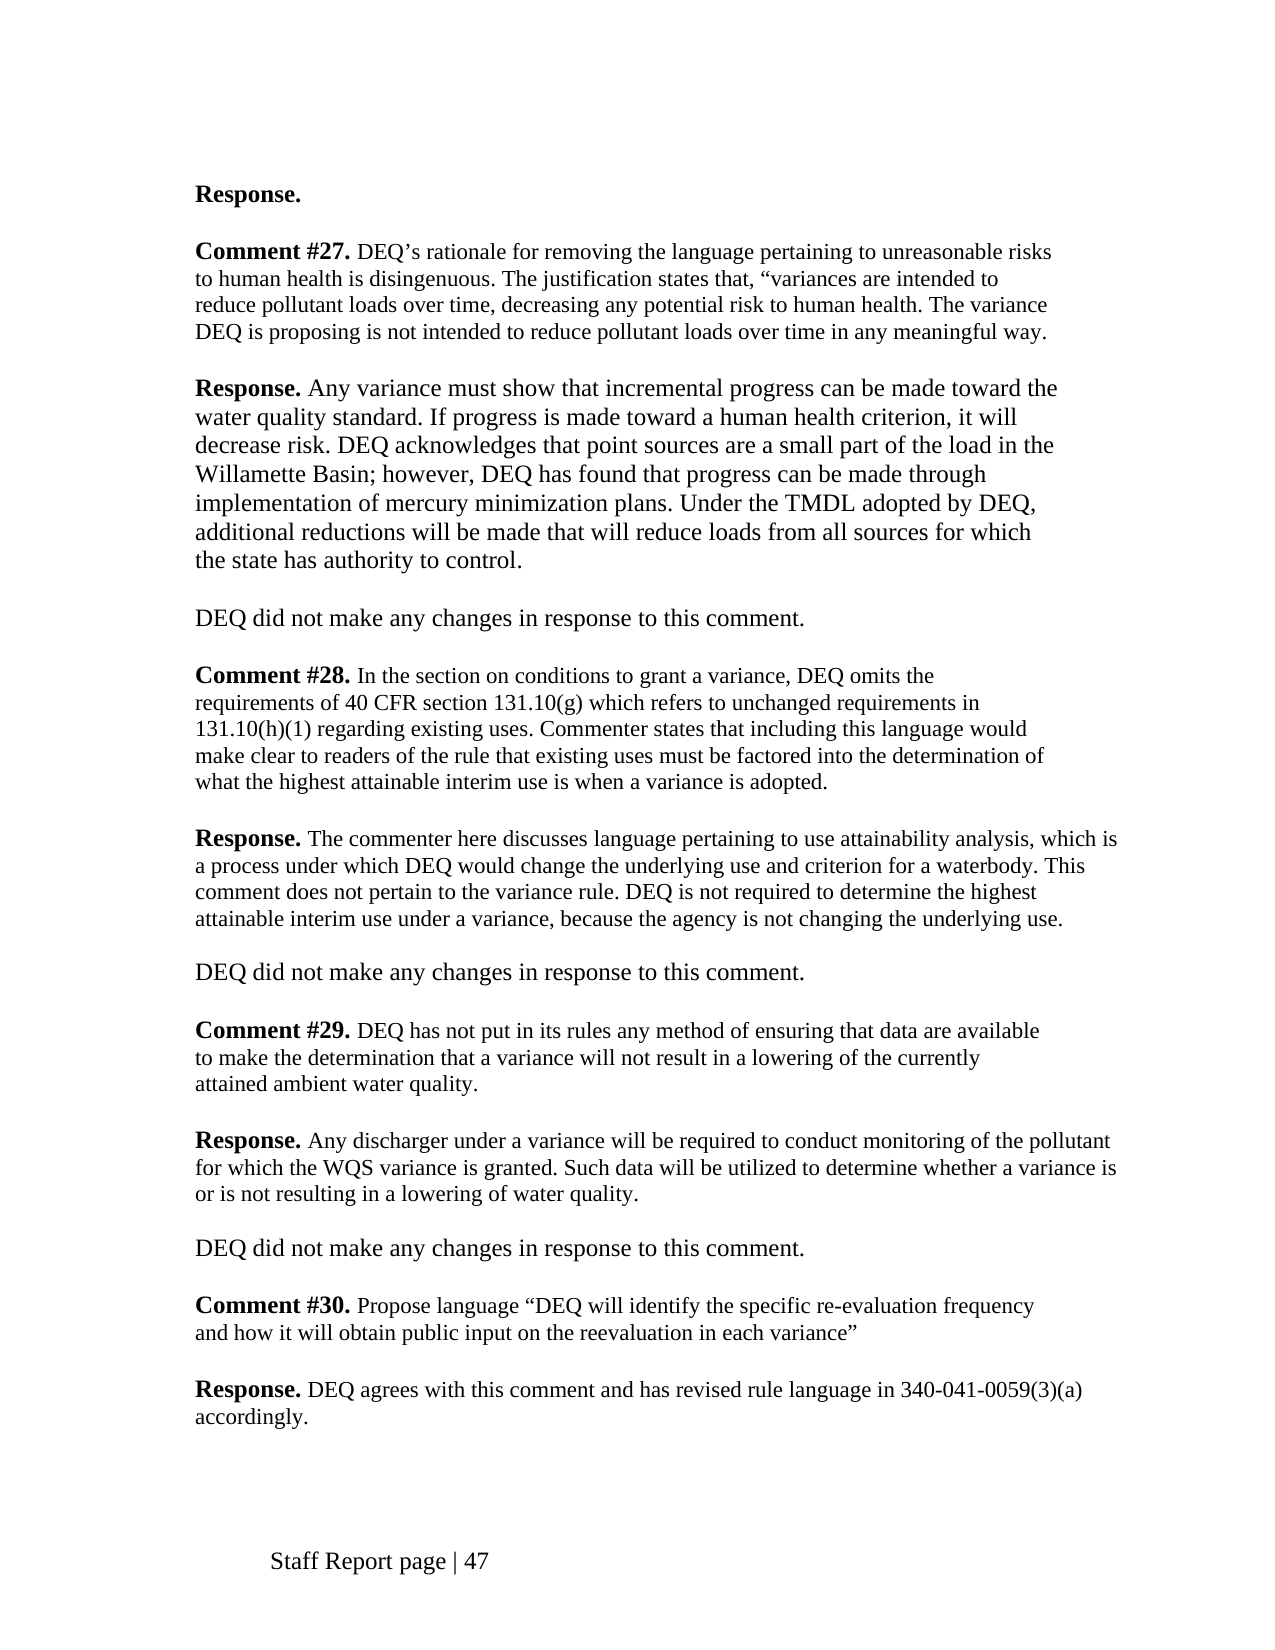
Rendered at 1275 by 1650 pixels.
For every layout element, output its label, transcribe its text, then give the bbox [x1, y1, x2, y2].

text Comment #29. DEQ has not put in its rules any method of ensuring that data are available to make the determination that a variance will not result in a lowering of the currently attained ambient water quality. [195, 1015, 1059, 1096]
text DEQ did not make any changes in response to this comment. [195, 957, 1059, 986]
text Comment #27. DEQ’s rationale for removing the language pertaining to unreasonable risks to human health is disingenuous. The justification states that, “variances are intended to reduce pollutant loads over time, decreasing any potential risk to human health. The variance DEQ is proposing is not intended to reduce pollutant loads over time in any meaningful way. [195, 236, 1059, 344]
text DEQ did not make any changes in response to this comment. [195, 603, 1059, 632]
text Response. Any discharger under a variance will be required to conduct monitoring of the pollutant for which the WQS variance is granted. Such data will be utilized to determine whether a variance is or is not resulting in a lowering of water quality. [195, 1125, 1123, 1207]
text Response. [195, 179, 1059, 207]
text Comment #30. Propose language “DEQ will identify the specific re-evaluation frequency and how it will obtain public input on the reevaluation in each variance” [195, 1290, 1059, 1346]
text Response. The commenter here discusses language pertaining to use attainability analysis, which is a process under which DEQ would change the underlying use and criterion for a waterbody. This comment does not pertain to the variance rule. DEQ is not required to determine the highest attainable interim use under a variance, because the agency is not changing the underlying use. [195, 823, 1123, 931]
text Response. Any variance must show that incremental progress can be made toward the water quality standard. If progress is made toward a human health criterion, it will decrease risk. DEQ acknowledges that point sources are a small part of the load in the Willamette Basin; however, DEQ has found that progress can be made through implementation of mercury minimization plans. Under the TMDL adopted by DEQ, additional reductions will be made that will reduce loads from all sources for which the state has authority to control. [195, 373, 1059, 574]
text DEQ did not make any changes in response to this comment. [195, 1233, 1059, 1262]
text Response. DEQ agrees with this comment and has revised rule language in 340-041-0059(3)(a) accordingly. [195, 1374, 1123, 1429]
text Comment #28. In the section on conditions to grant a variance, DEQ omits the requirements of 40 CFR section 131.10(g) which refers to unchanged requirements in 131.10(h)(1) regarding existing uses. Commenter states that including this language would make clear to readers of the rule that existing uses must be factored into the determination of what the highest attainable interim use is when a variance is adopted. [195, 660, 1059, 794]
